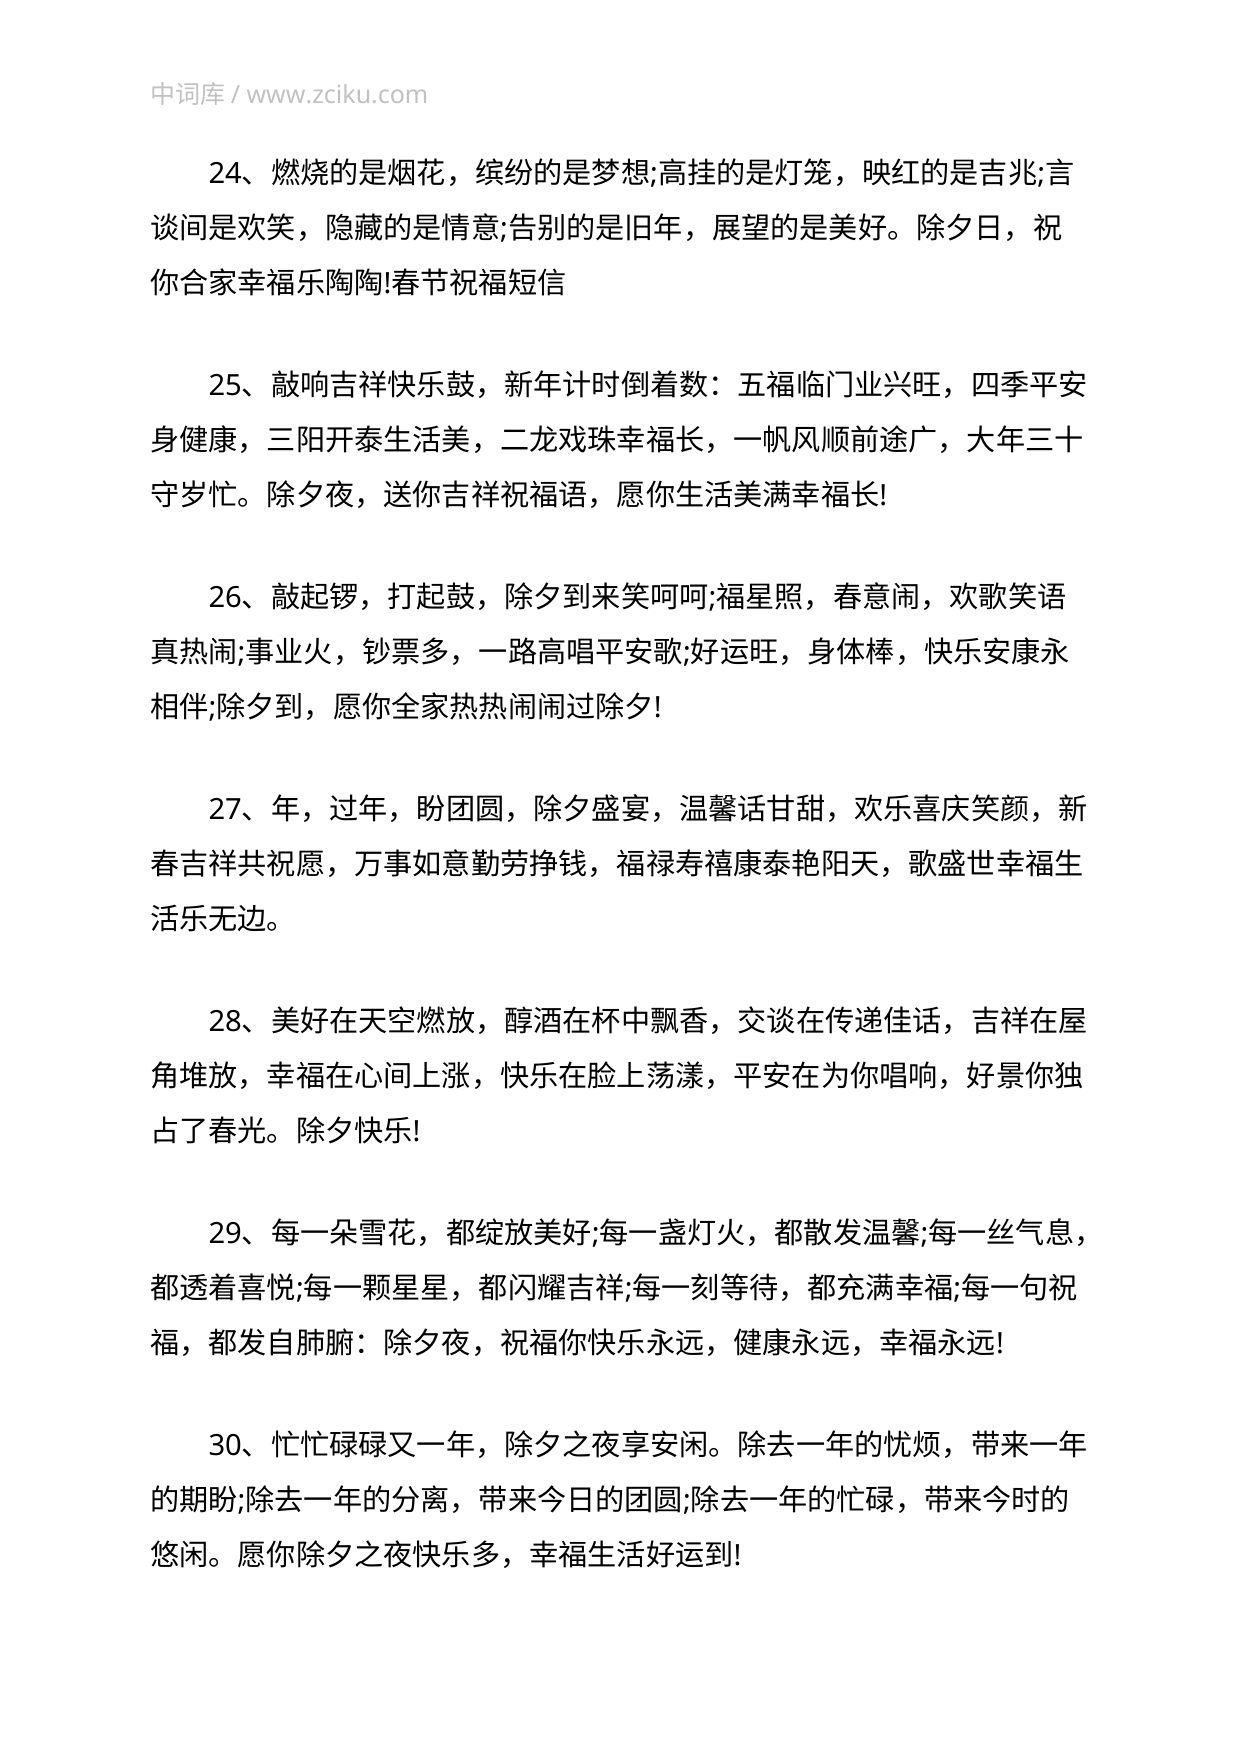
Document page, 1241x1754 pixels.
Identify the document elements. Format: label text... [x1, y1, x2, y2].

text 30、忙忙碌碌又一年，除夕之夜享安闲。除去一年的忧烦，带来一年的期盼;除去一年的分离，带来今日的团圆;除去一年的忙碌，带来今时的悠闲。愿你除夕之夜快乐多，幸福生活好运到! [150, 1421, 1090, 1574]
text 25、敲响吉祥快乐鼓，新年计时倒着数：五福临门业兴旺，四季平安身健康，三阳开泰生活美，二龙戏珠幸福长，一帆风顺前途广，大年三十守岁忙。除夕夜，送你吉祥祝福语，愿你生活美满幸福长! [150, 362, 1090, 514]
text 26、敲起锣，打起鼓，除夕到来笑呵呵;福星照，春意闹，欢歌笑语真热闹;事业火，钞票多，一路高唱平安歌;好运旺，身体棒，快乐安康永相伴;除夕到，愿你全家热热闹闹过除夕! [150, 574, 1090, 726]
text 29、每一朵雪花，都绽放美好;每一盏灯火，都散发温馨;每一丝气息，都透着喜悦;每一颗星星，都闪耀吉祥;每一刻等待，都充满幸福;每一句祝福，都发自肺腑：除夕夜，祝福你快乐永远，健康永远，幸福永远! [150, 1209, 1090, 1362]
text 28、美好在天空燃放，醇酒在杯中飘香，交谈在传递佳话，吉祥在屋角堆放，幸福在心间上涨，快乐在脸上荡漾，平安在为你唱响，好景你独占了春光。除夕快乐! [150, 997, 1090, 1150]
text 24、燃烧的是烟花，缤纷的是梦想;高挂的是灯笼，映红的是吉兆;言谈间是欢笑，隐藏的是情意;告别的是旧年，展望的是美好。除夕日，祝你合家幸福乐陶陶!春节祝福短信 [150, 150, 1090, 302]
text 27、年，过年，盼团圆，除夕盛宴，温馨话甘甜，欢乐喜庆笑颜，新春吉祥共祝愿，万事如意勤劳挣钱，福禄寿禧康泰艳阳天，歌盛世幸福生活乐无边。 [150, 786, 1090, 938]
